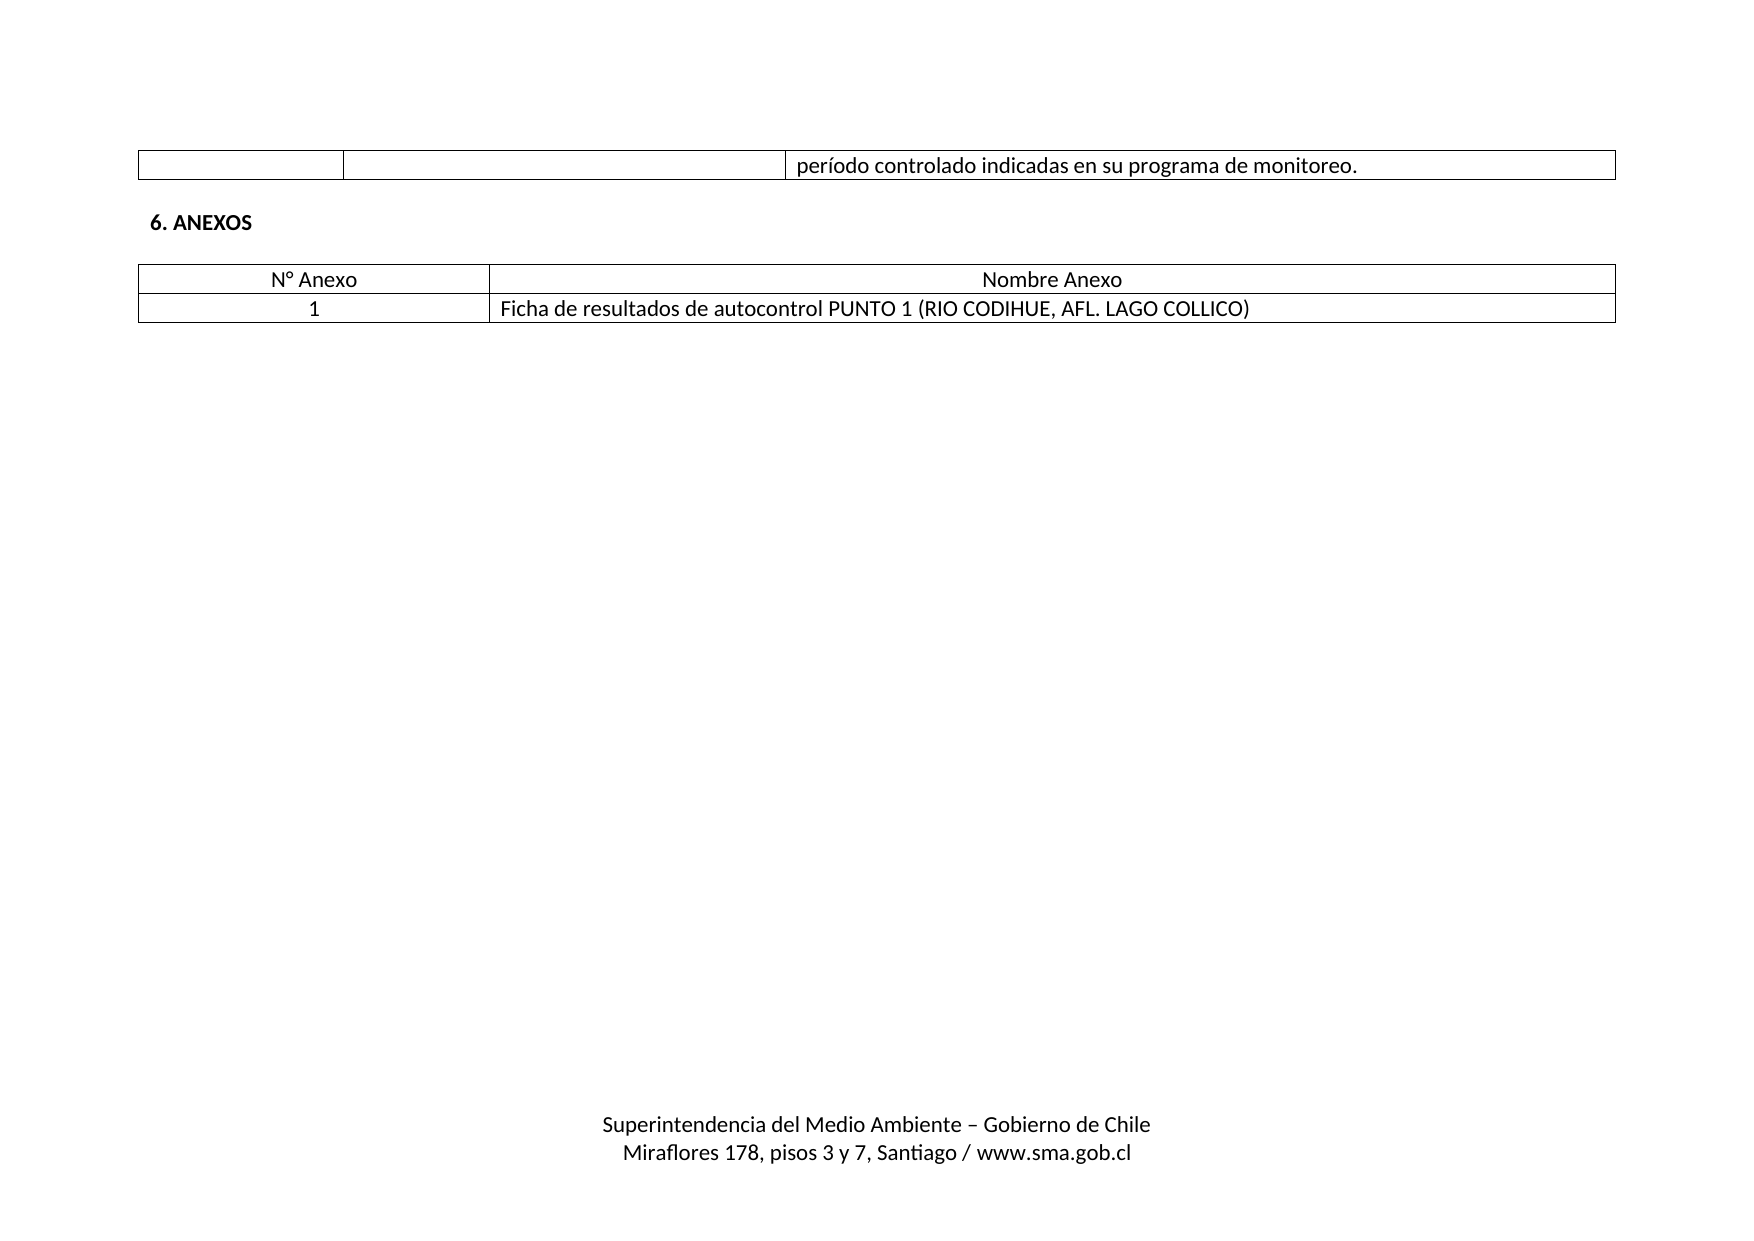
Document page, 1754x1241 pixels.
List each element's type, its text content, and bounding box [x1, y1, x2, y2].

table_cell 1 [139, 294, 489, 322]
table_cell 5 [139, 151, 343, 179]
text 6. ANEXOS [150, 180, 1604, 236]
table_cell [344, 151, 785, 179]
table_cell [786, 151, 1615, 179]
table_header N° Anexo [139, 265, 489, 293]
table_cell Ficha de resultados de autocontrol PUNTO 1 (RIO CODIHUE, AFL. LAGO COLLICO) [490, 294, 1615, 322]
table_header Nombre Anexo [490, 265, 1615, 293]
